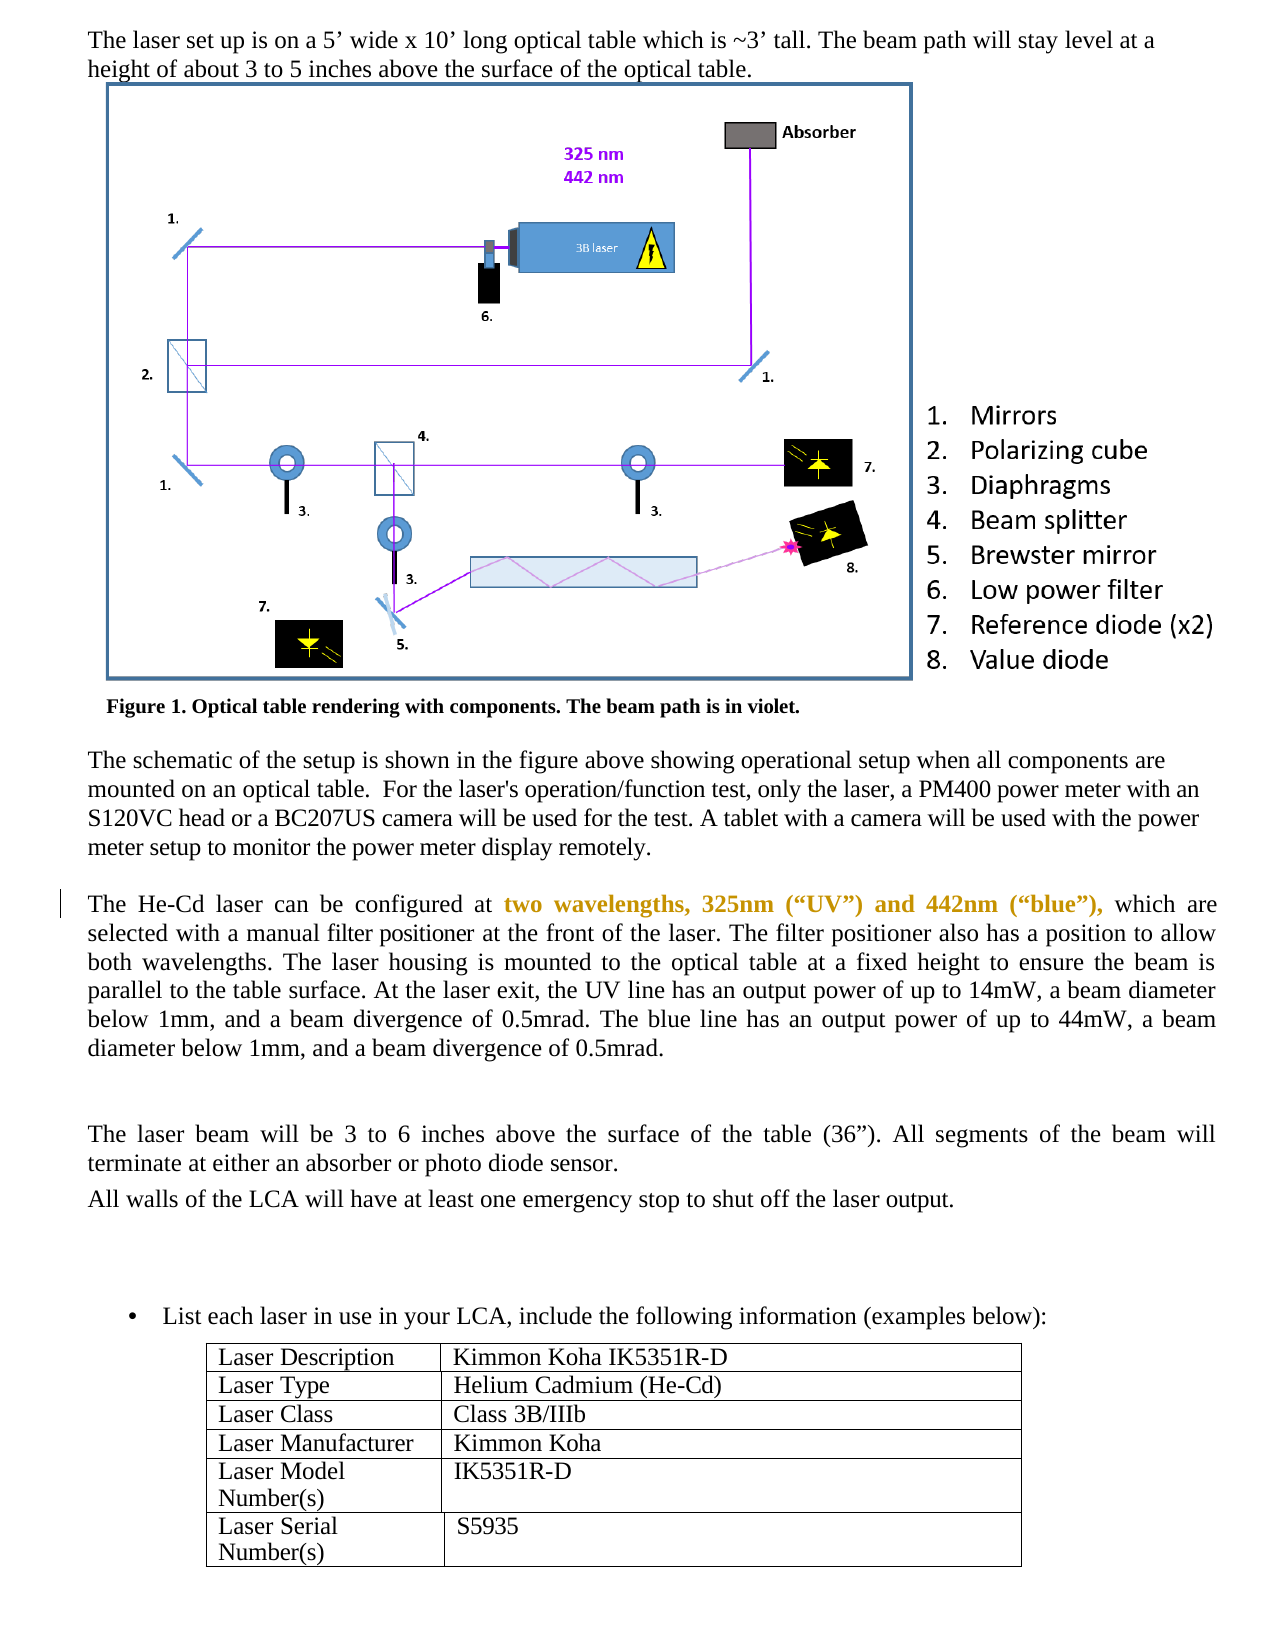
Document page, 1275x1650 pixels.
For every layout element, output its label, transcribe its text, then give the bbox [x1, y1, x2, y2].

text The laser set up is on a 5’ wide x 10’ long optical table which is ~3’ tall. The beam path will stay level at a height of about 3 to 5 inches above the surface of the optical table. [87, 25, 1211, 82]
table_cell Laser Type [207, 1372, 441, 1400]
text Figure 1. Optical table rendering with components. The beam path is in violet. [106, 694, 1228, 718]
table_cell Laser Manufacturer [207, 1430, 441, 1457]
table_cell Helium Cadmium (He-Cd) [442, 1372, 1021, 1400]
table_cell Class 3B/IIIb [442, 1401, 1021, 1429]
table_cell Kimmon Koha [442, 1430, 1021, 1457]
list List each laser in use in your LCA, include the following information (examples below): [125, 1301, 1228, 1332]
picture [105, 82, 1231, 694]
table_cell Laser Serial Number(s) [207, 1513, 444, 1566]
table_cell Laser Class [207, 1401, 441, 1429]
text The He-Cd laser can be configured at two wavelengths, 325nm (“UV”) and 442nm (“blue”), which are selected with a manual filter positioner at the front of the laser. The filter positioner also has a position to allow both wavelengths. The laser housing is mounted to the optical table at a fixed height to ensure the beam is parallel to the table surface. At the laser exit, the UV line has an output power of up to 14mW, a beam diameter below 1mm, and a beam divergence of 0.5mrad. The blue line has an output power of up to 44mW, a beam diameter below 1mm, and a beam divergence of 0.5mrad. [87, 889, 1218, 1062]
text The laser beam will be 3 to 6 inches above the surface of the table (36”). All segments of the beam will terminate at either an absorber or photo diode sensor. [87, 1119, 1217, 1177]
text All walls of the LCA will have at least one emergency stop to shut off the laser output. [87, 1184, 1228, 1213]
table_cell Laser Model Number(s) [207, 1459, 441, 1512]
table_cell S5935 [445, 1513, 1021, 1566]
text The schematic of the setup is shown in the figure above showing operational setup when all components are mounted on an optical table. For the laser's operation/function test, only the laser, a PM400 power meter with an S120VC head or a BC207US camera will be used for the test. A tablet with a camera will be used with the power meter setup to monitor the power meter display remotely. [87, 745, 1228, 860]
table_header Kimmon Koha IK5351R-D [441, 1344, 1021, 1371]
table_header Laser Description [207, 1344, 440, 1371]
table_cell IK5351R-D [442, 1459, 1021, 1512]
